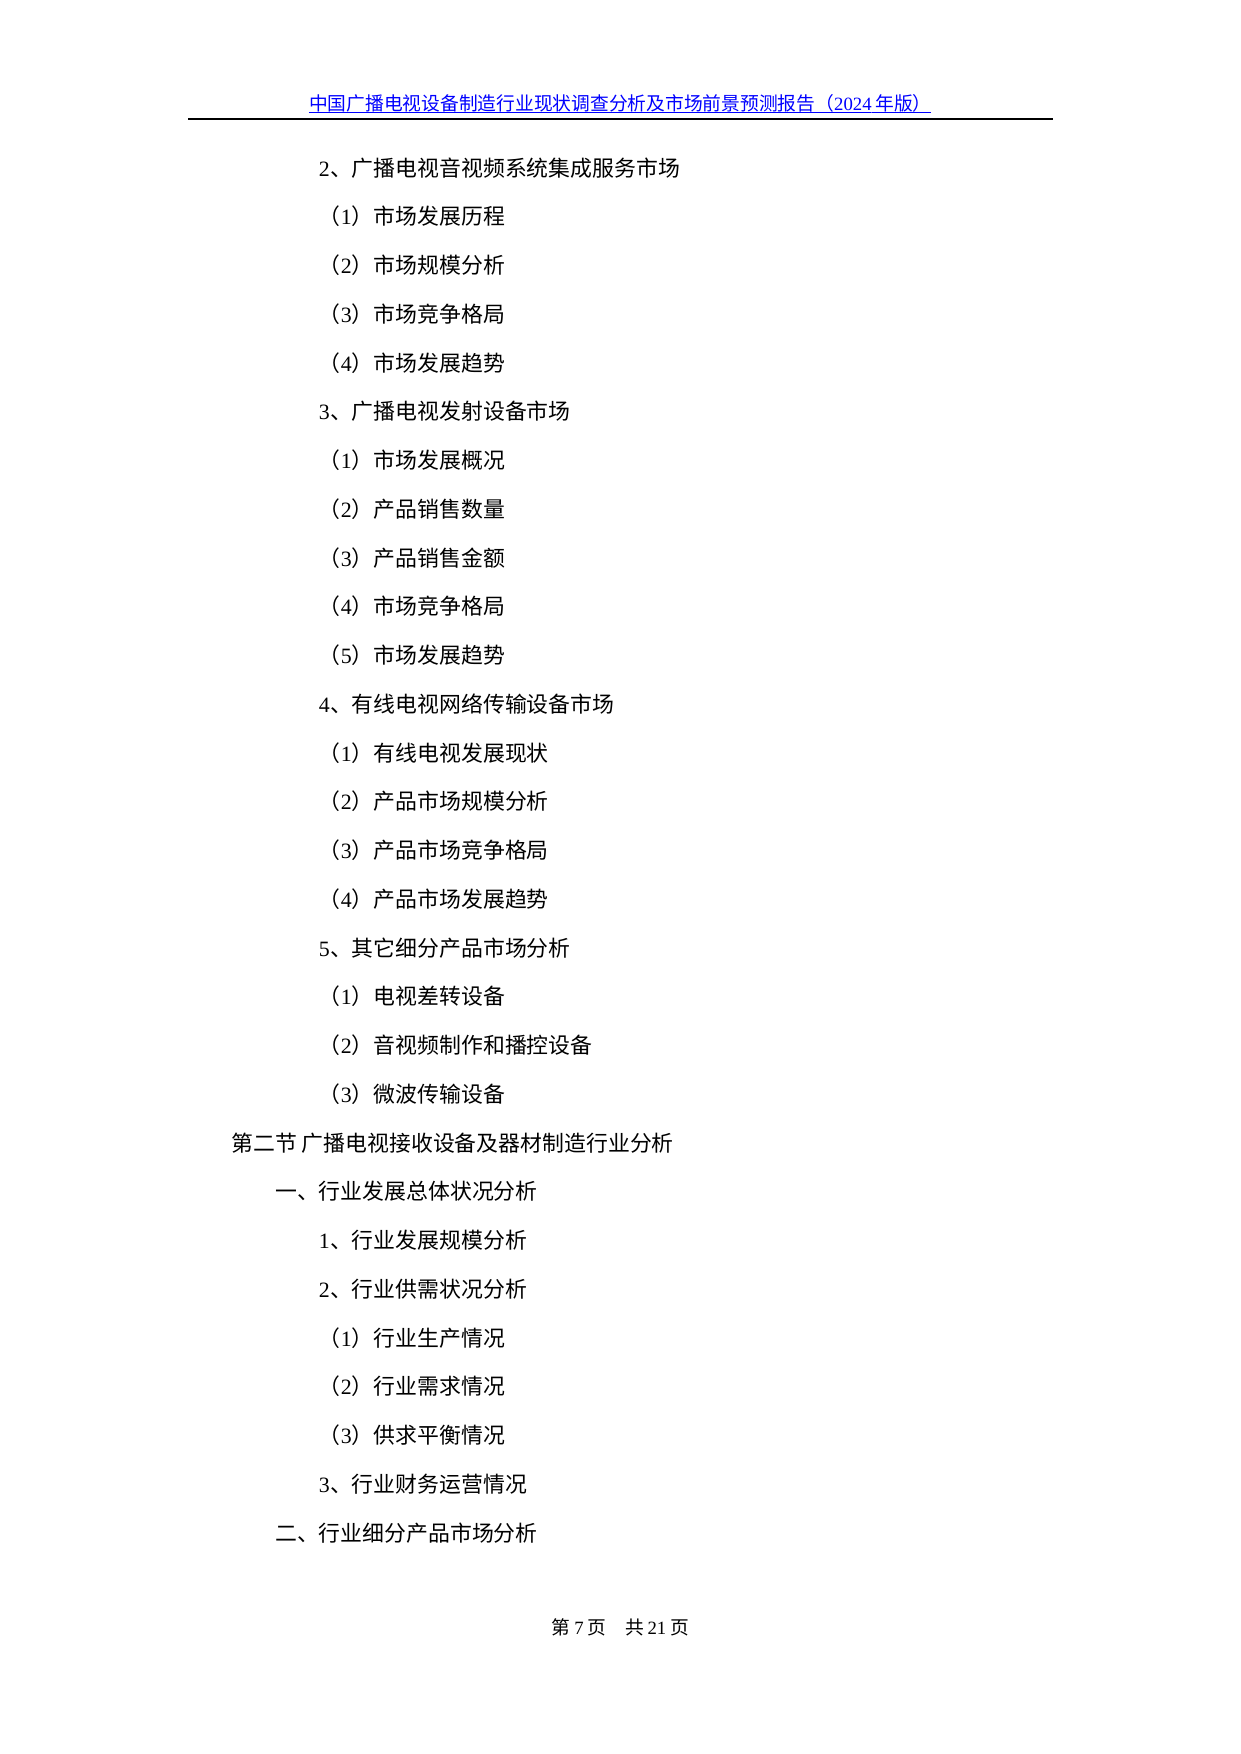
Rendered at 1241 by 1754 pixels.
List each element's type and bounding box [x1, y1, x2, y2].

text [187, 150, 1053, 1548]
